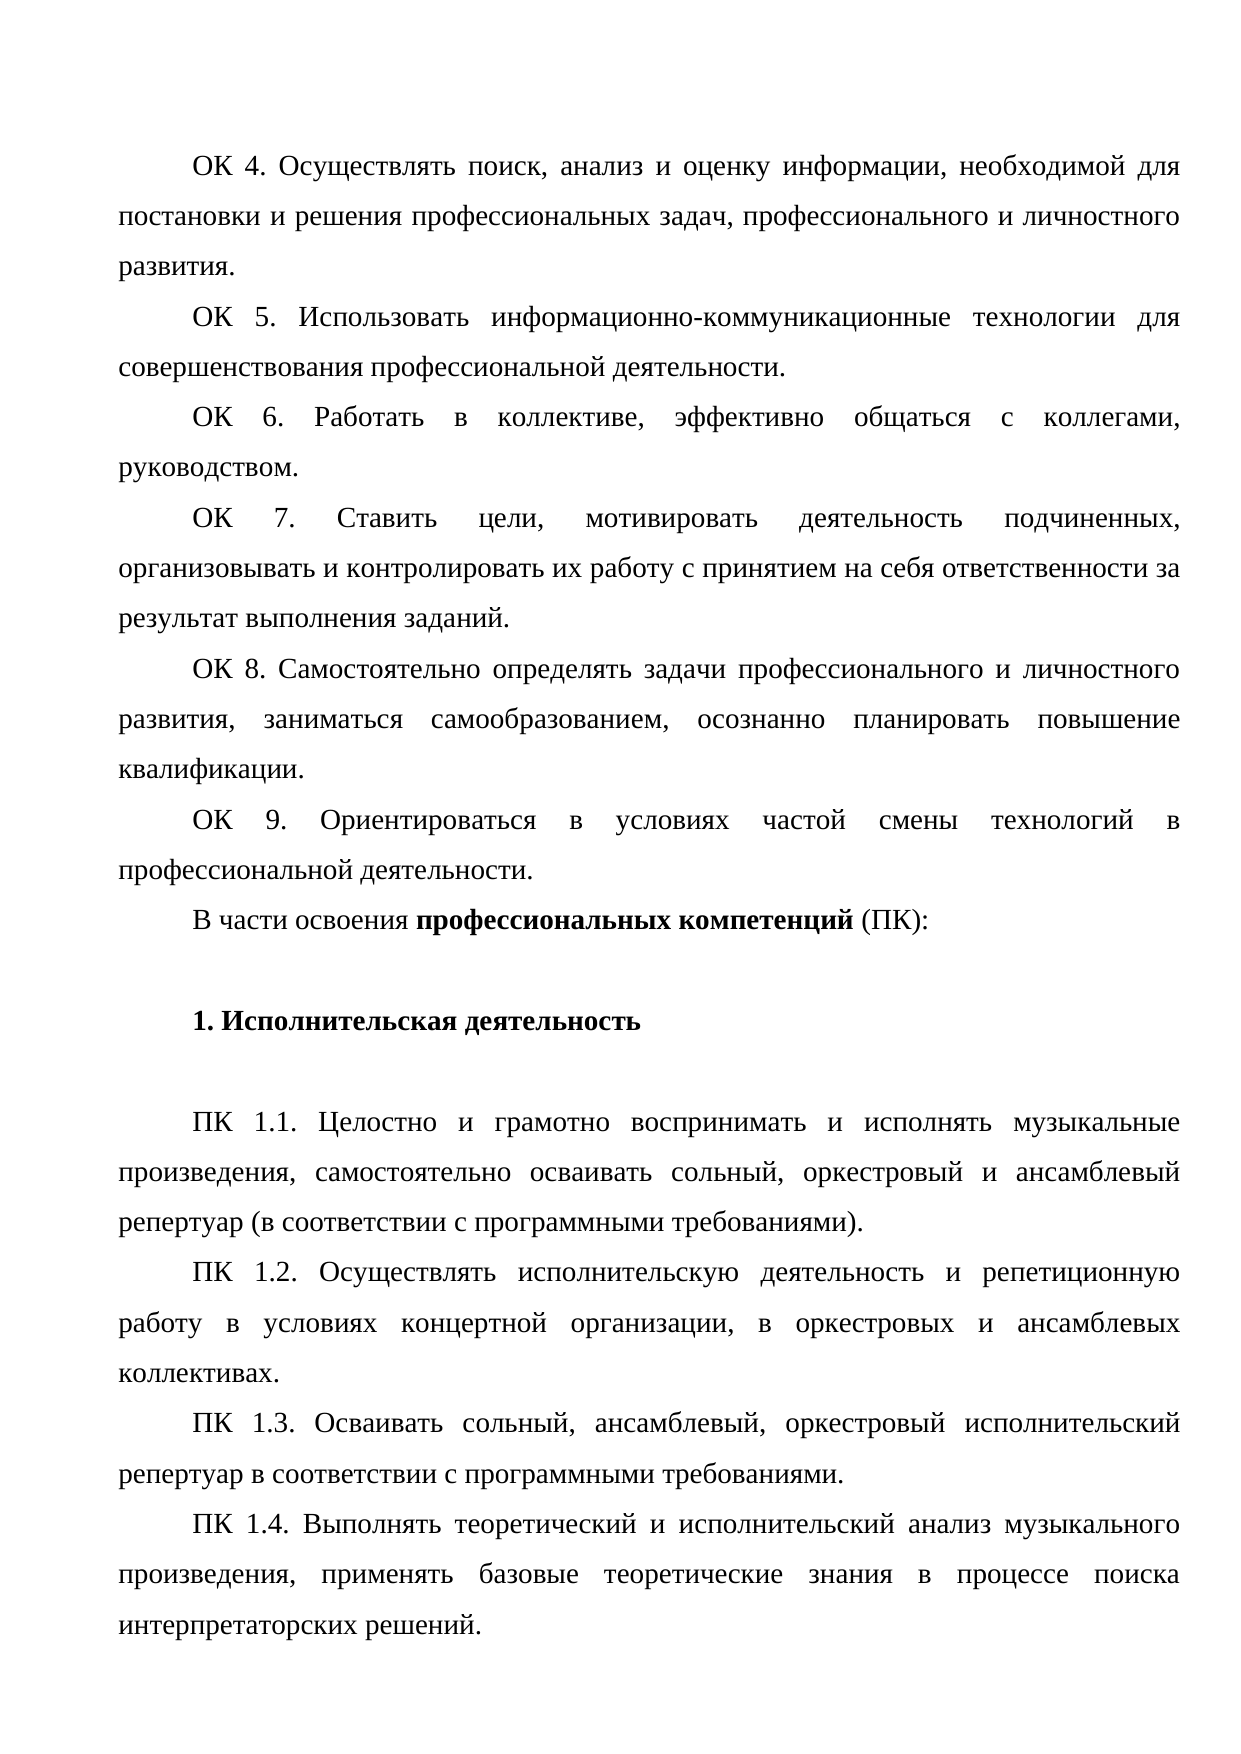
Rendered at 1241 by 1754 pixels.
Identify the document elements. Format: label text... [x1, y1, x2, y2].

text ОК 6. Работать в коллективе, эффективно общаться с коллегами, руководством. [118, 399, 1181, 483]
text ОК 7. Ставить цели, мотивировать деятельность подчиненных, организовывать и контролировать их работу с принятием на себя ответственности за результат выполнения заданий. [118, 500, 1181, 634]
text 1. Исполнительская деятельность [118, 1003, 1181, 1037]
text ОК 4. Осуществлять поиск, анализ и оценку информации, необходимой для постановки и решения профессиональных задач, профессионального и личностного развития. [118, 148, 1181, 282]
text ПК 1.4. Выполнять теоретический и исполнительский анализ музыкального произведения, применять базовые теоретические знания в процессе поиска интерпретаторских решений. [118, 1506, 1181, 1640]
text ПК 1.2. Осуществлять исполнительскую деятельность и репетиционную работу в условиях концертной организации, в оркестровых и ансамблевых коллективах. [118, 1254, 1181, 1389]
text В части освоения профессиональных компетенций (ПК): [118, 902, 1181, 936]
text ОК 8. Самостоятельно определять задачи профессионального и личностного развития, заниматься самообразованием, осознанно планировать повышение квалификации. [118, 651, 1181, 785]
text ОК 9. Ориентироваться в условиях частой смены технологий в профессиональной деятельности. [118, 802, 1181, 886]
text ОК 5. Использовать информационно-коммуникационные технологии для совершенствования профессиональной деятельности. [118, 299, 1181, 382]
text ПК 1.1. Целостно и грамотно воспринимать и исполнять музыкальные произведения, самостоятельно осваивать сольный, оркестровый и ансамблевый репертуар (в соответствии с программными требованиями). [118, 1104, 1181, 1238]
text ПК 1.3. Осваивать сольный, ансамблевый, оркестровый исполнительский репертуар в соответствии с программными требованиями. [118, 1406, 1181, 1489]
